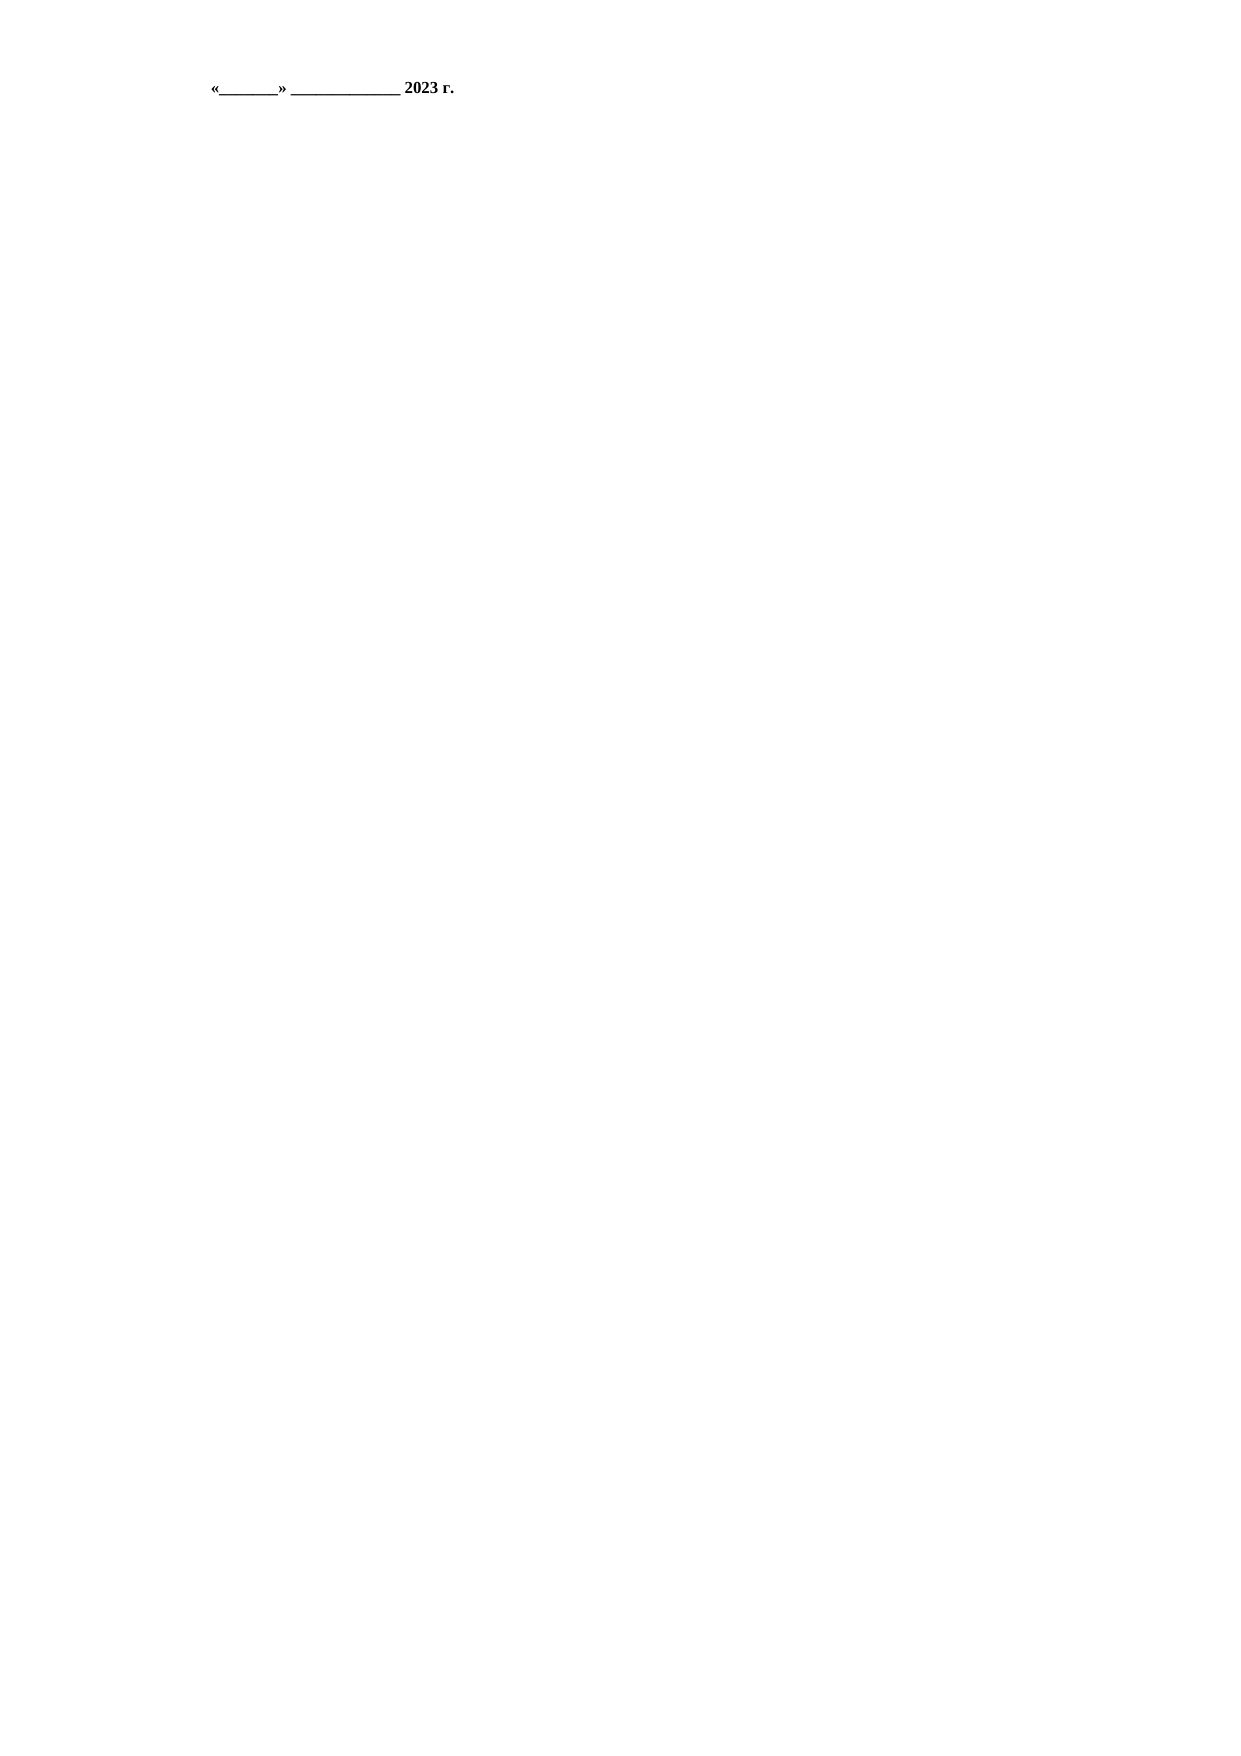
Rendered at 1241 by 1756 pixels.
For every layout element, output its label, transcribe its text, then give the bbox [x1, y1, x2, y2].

text «_______» _____________ 2023 г. [211, 78, 1221, 111]
